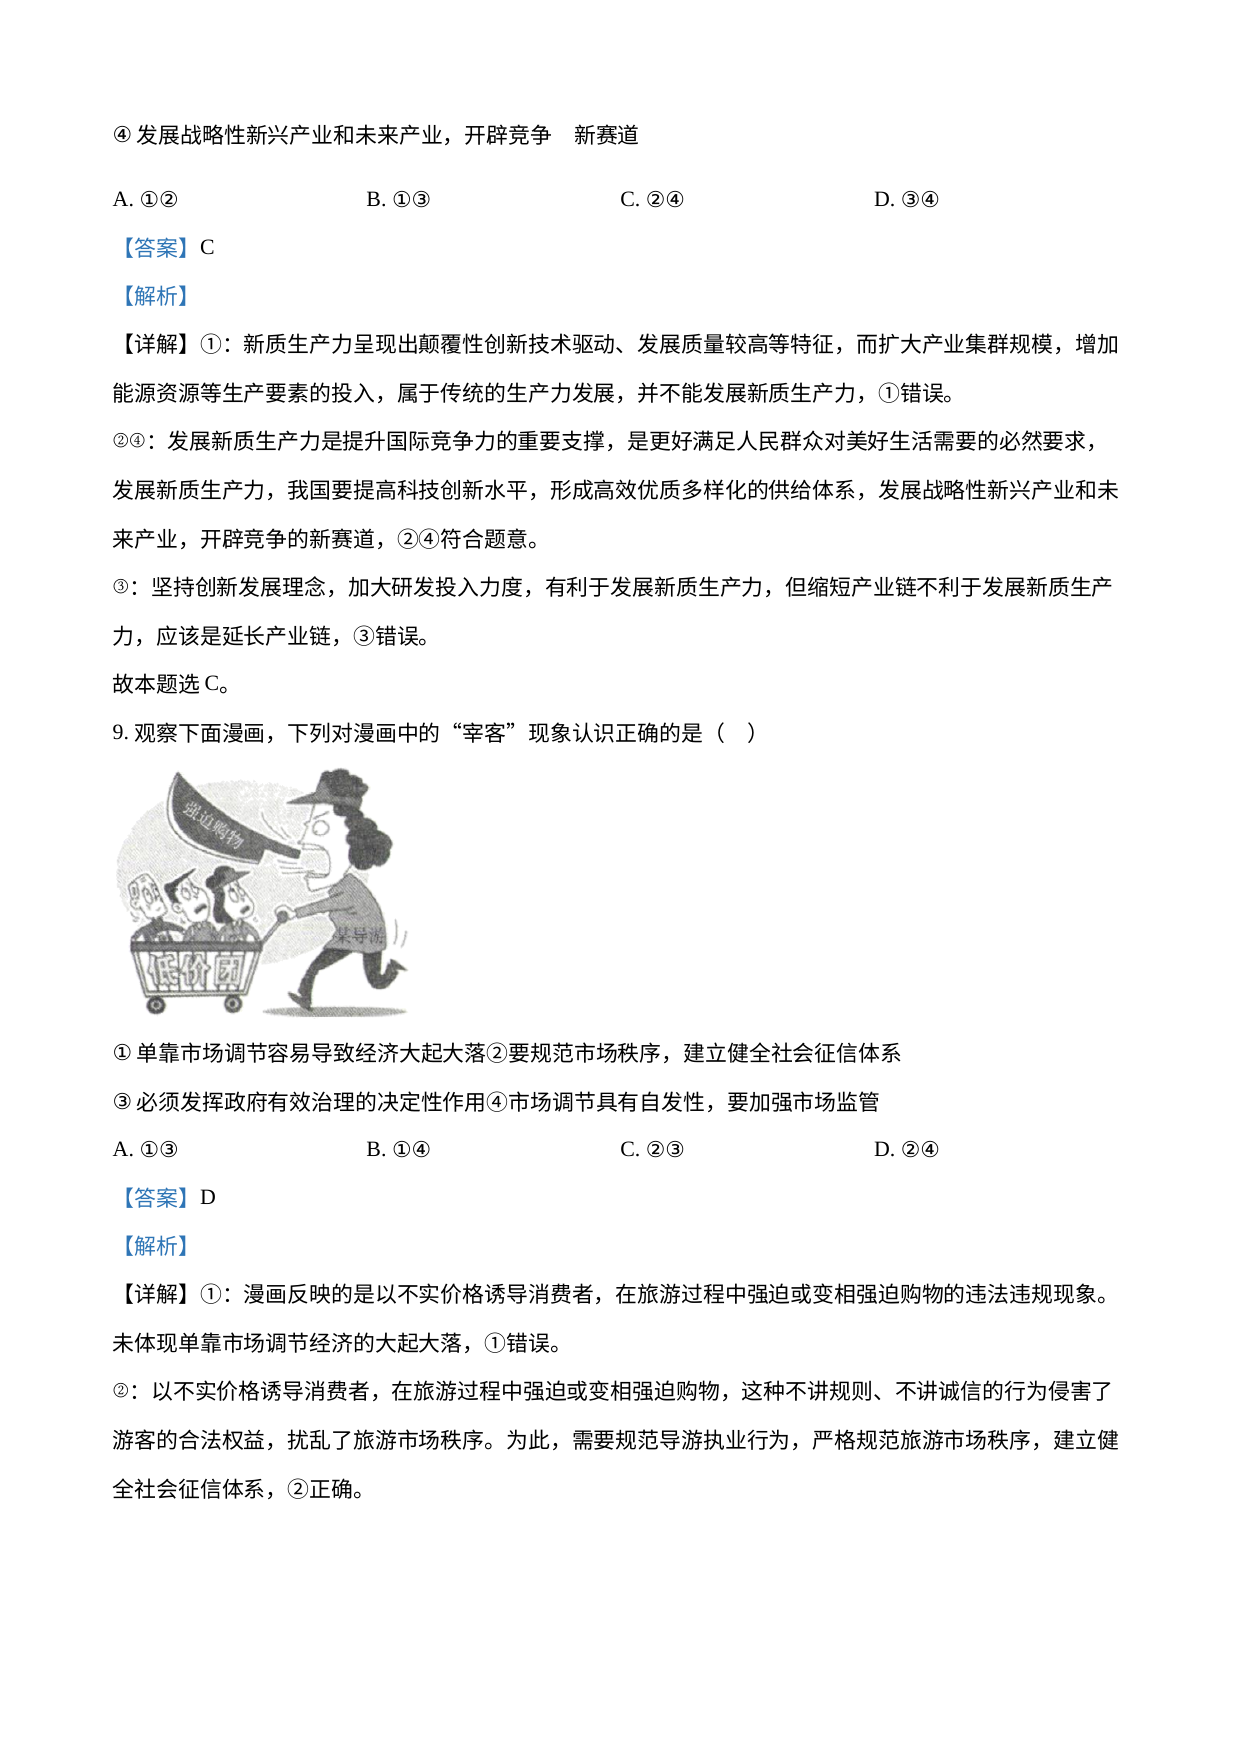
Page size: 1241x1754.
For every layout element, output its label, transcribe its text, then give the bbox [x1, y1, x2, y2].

picture [112, 763, 419, 1022]
text A. ①③ B. ①④ C. ②③ D. ②④ [112, 1133, 1128, 1165]
text ④发展战略性新兴产业和未来产业，开辟竞争新赛道 [112, 102, 1128, 167]
text 故本题选C。 [112, 667, 1128, 699]
text 【详解】①：新质生产力呈现出颠覆性创新技术驱动、发展质量较高等特征，而扩大产业集群规模，增加能源资源等生产要素的投入，属于传统的生产力发展，并不能发展新质生产力，①错误。 [112, 327, 1128, 408]
text 【详解】①：漫画反映的是以不实价格诱导消费者，在旅游过程中强迫或变相强迫购物的违法违规现象。未体现单靠市场调节经济的大起大落，①错误。 [112, 1277, 1128, 1358]
text ②：以不实价格诱导消费者，在旅游过程中强迫或变相强迫购物，这种不讲规则、不讲诚信的行为侵害了游客的合法权益，扰乱了旅游市场秩序。为此，需要规范导游执业行为，严格规范旅游市场秩序，建立健全社会征信体系，②正确。 [112, 1374, 1128, 1504]
text ②④：发展新质生产力是提升国际竞争力的重要支撑，是更好满足人民群众对美好生活需要的必然要求，发展新质生产力，我国要提高科技创新水平，形成高效优质多样化的供给体系，发展战略性新兴产业和未来产业，开辟竞争的新赛道，②④符合题意。 [112, 424, 1128, 554]
text 【解析】 [112, 1228, 1128, 1261]
text ③：坚持创新发展理念，加大研发投入力度，有利于发展新质生产力，但缩短产业链不利于发展新质生产力，应该是延长产业链，③错误。 [112, 570, 1128, 651]
text 【答案】D [112, 1180, 1128, 1213]
text ③必须发挥政府有效治理的决定性作用④市场调节具有自发性，要加强市场监管 [112, 1084, 1128, 1117]
text A. ①② B. ①③ C. ②④ D. ③④ [112, 183, 1128, 215]
text ①单靠市场调节容易导致经济大起大落②要规范市场秩序，建立健全社会征信体系 [112, 1036, 1128, 1068]
text 【答案】C [112, 230, 1128, 263]
text 【解析】 [112, 278, 1128, 311]
text 9. 观察下面漫画，下列对漫画中的“宰客”现象认识正确的是（ ） [112, 715, 1128, 748]
